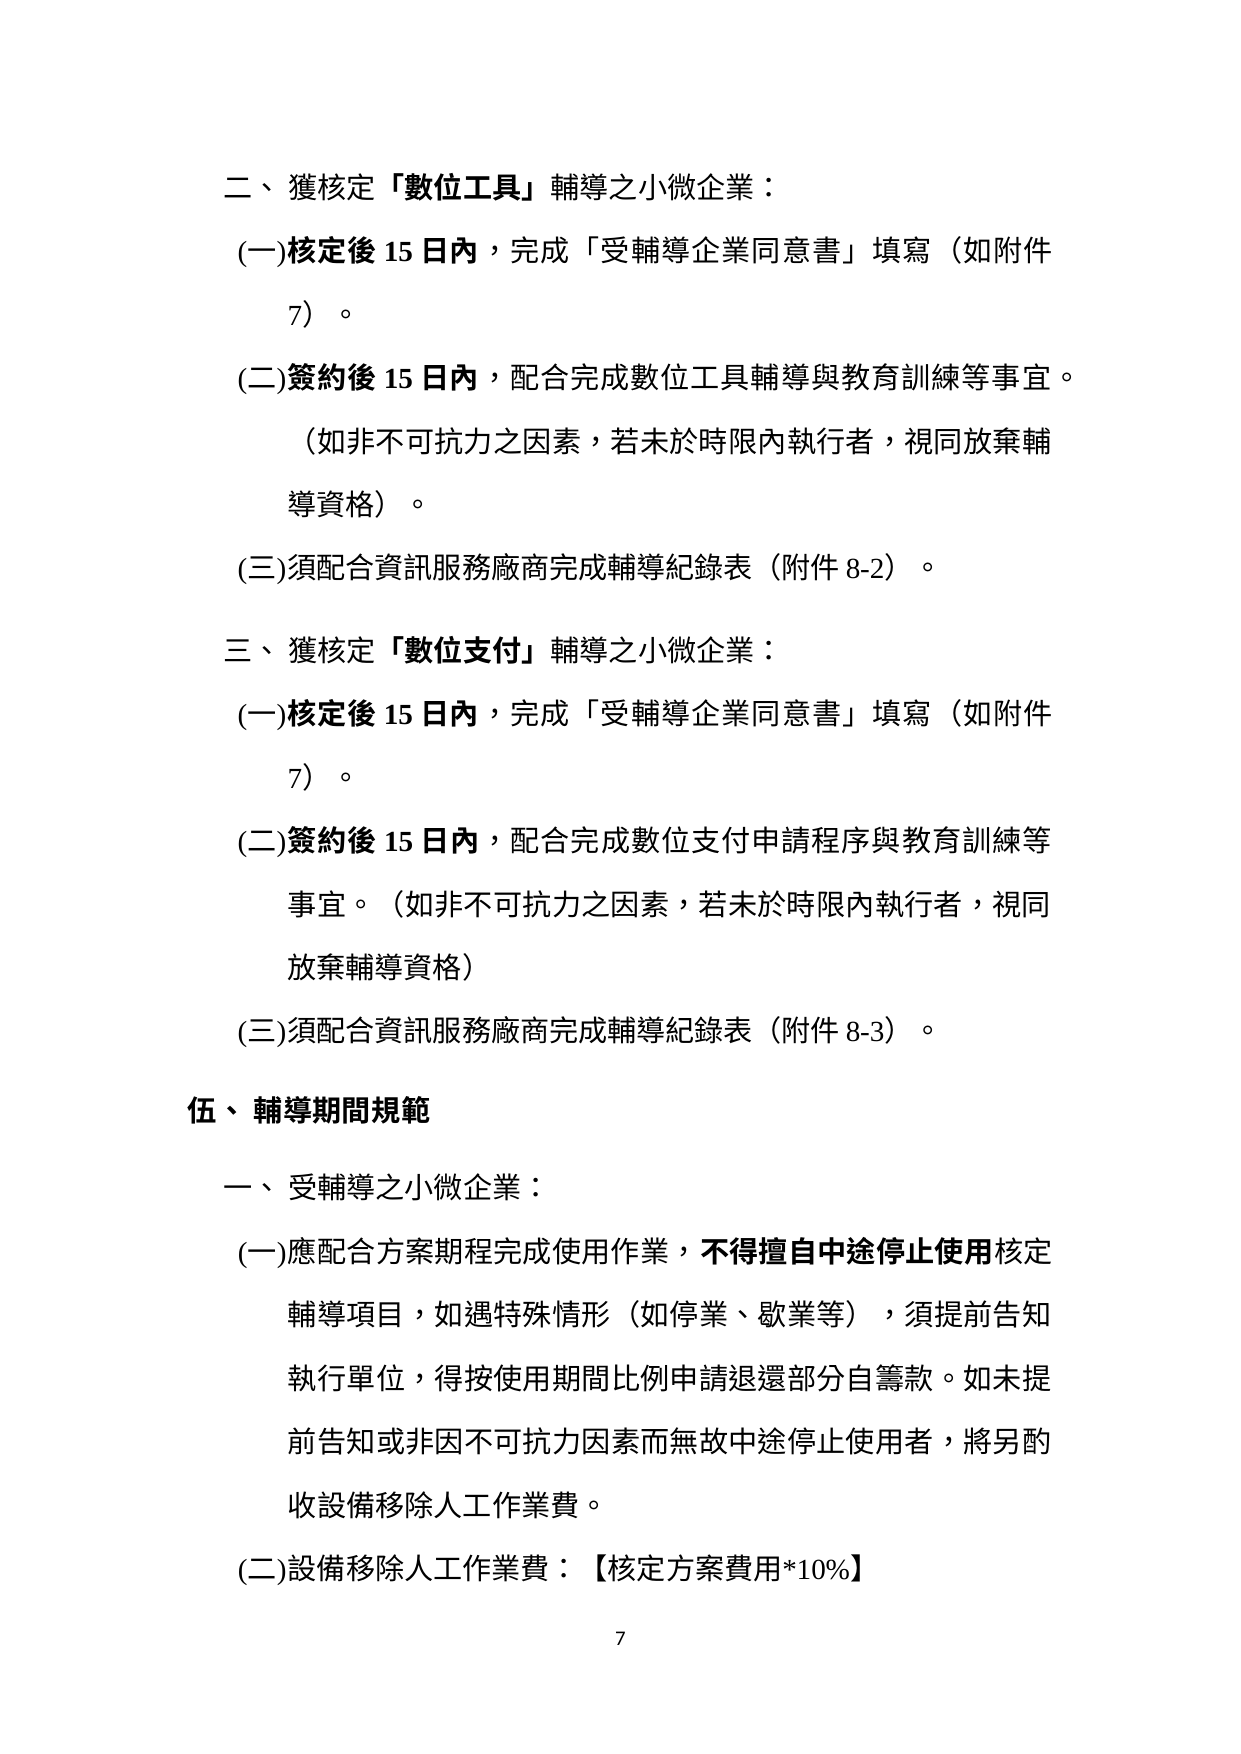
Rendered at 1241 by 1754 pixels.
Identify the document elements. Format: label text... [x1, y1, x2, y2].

list 核定後15日內，完成「受輔導企業同意書」填寫（如附件7）。 [237, 228, 1053, 334]
list 核定後15日內，完成「受輔導企業同意書」填寫（如附件7）。 [237, 691, 1053, 796]
list 獲核定「數位工具」輔導之小微企業： [223, 164, 1053, 207]
list 受輔導之小微企業： [223, 1165, 1053, 1207]
list 須配合資訊服務廠商完成輔導紀錄表（附件8-2）。 [237, 545, 1053, 587]
list 簽約後15日內，配合完成數位工具輔導與教育訓練等事宜。（如非不可抗力之因素，若未於時限內執行者，視同放棄輔導資格）。 [237, 355, 1053, 524]
list 輔導期間規範 [187, 1071, 1053, 1146]
list 須配合資訊服務廠商完成輔導紀錄表（附件8-3）。 [237, 1008, 1053, 1050]
list 簽約後15日內，配合完成數位支付申請程序與教育訓練等事宜。（如非不可抗力之因素，若未於時限內執行者，視同放棄輔導資格） [237, 818, 1053, 987]
list 應配合方案期程完成使用作業，不得擅自中途停止使用核定輔導項目，如遇特殊情形（如停業、歇業等），須提前告知執行單位，得按使用期間比例申請退還部分自籌款。如未提前告知或非因不可抗力因素而無故中途停止使用者，將另酌收設備移除人工作業費。 [238, 1228, 1053, 1524]
list 設備移除人工作業費：【核定方案費用*10%】 [238, 1546, 1053, 1588]
list 獲核定「數位支付」輔導之小微企業： [223, 627, 1053, 669]
